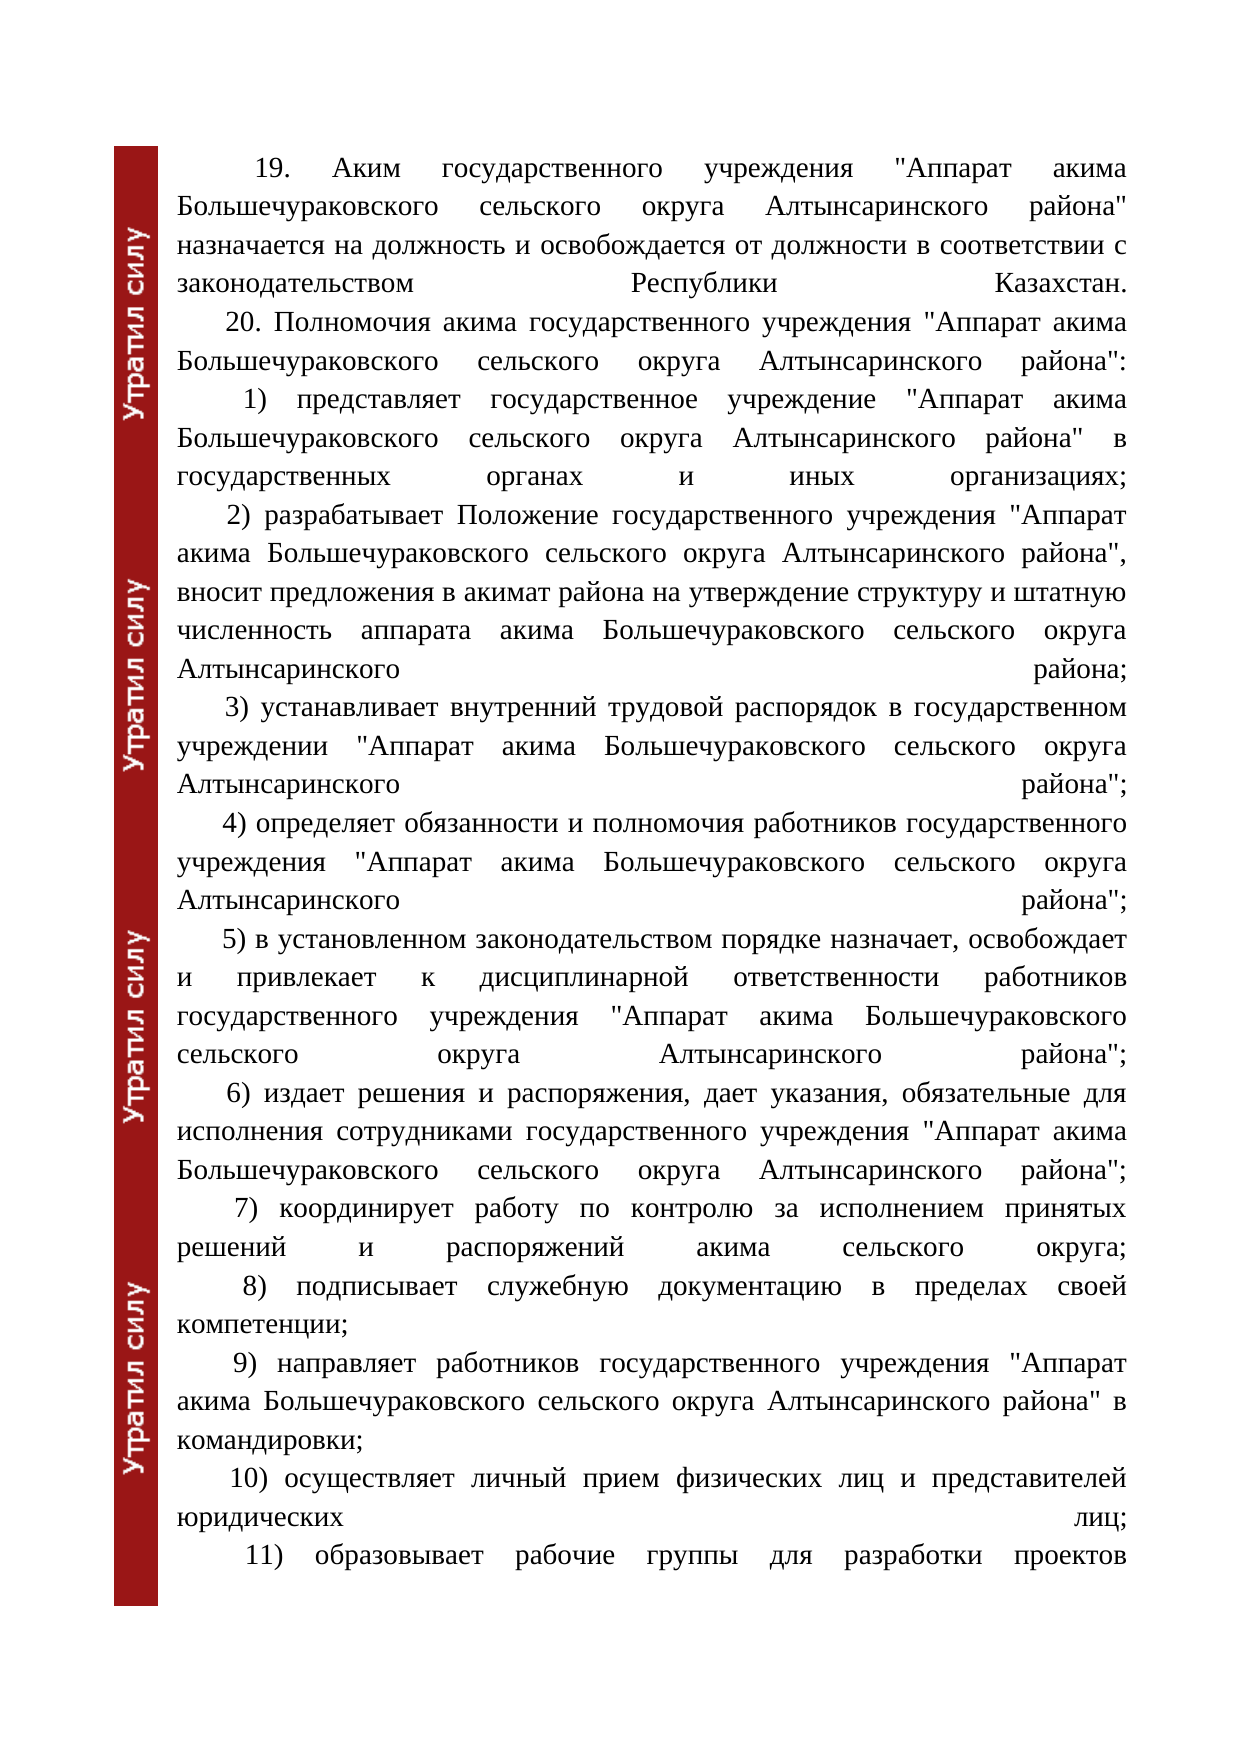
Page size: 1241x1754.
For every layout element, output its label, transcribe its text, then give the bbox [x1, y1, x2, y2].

picture [114, 1571, 158, 1606]
picture [114, 146, 158, 150]
